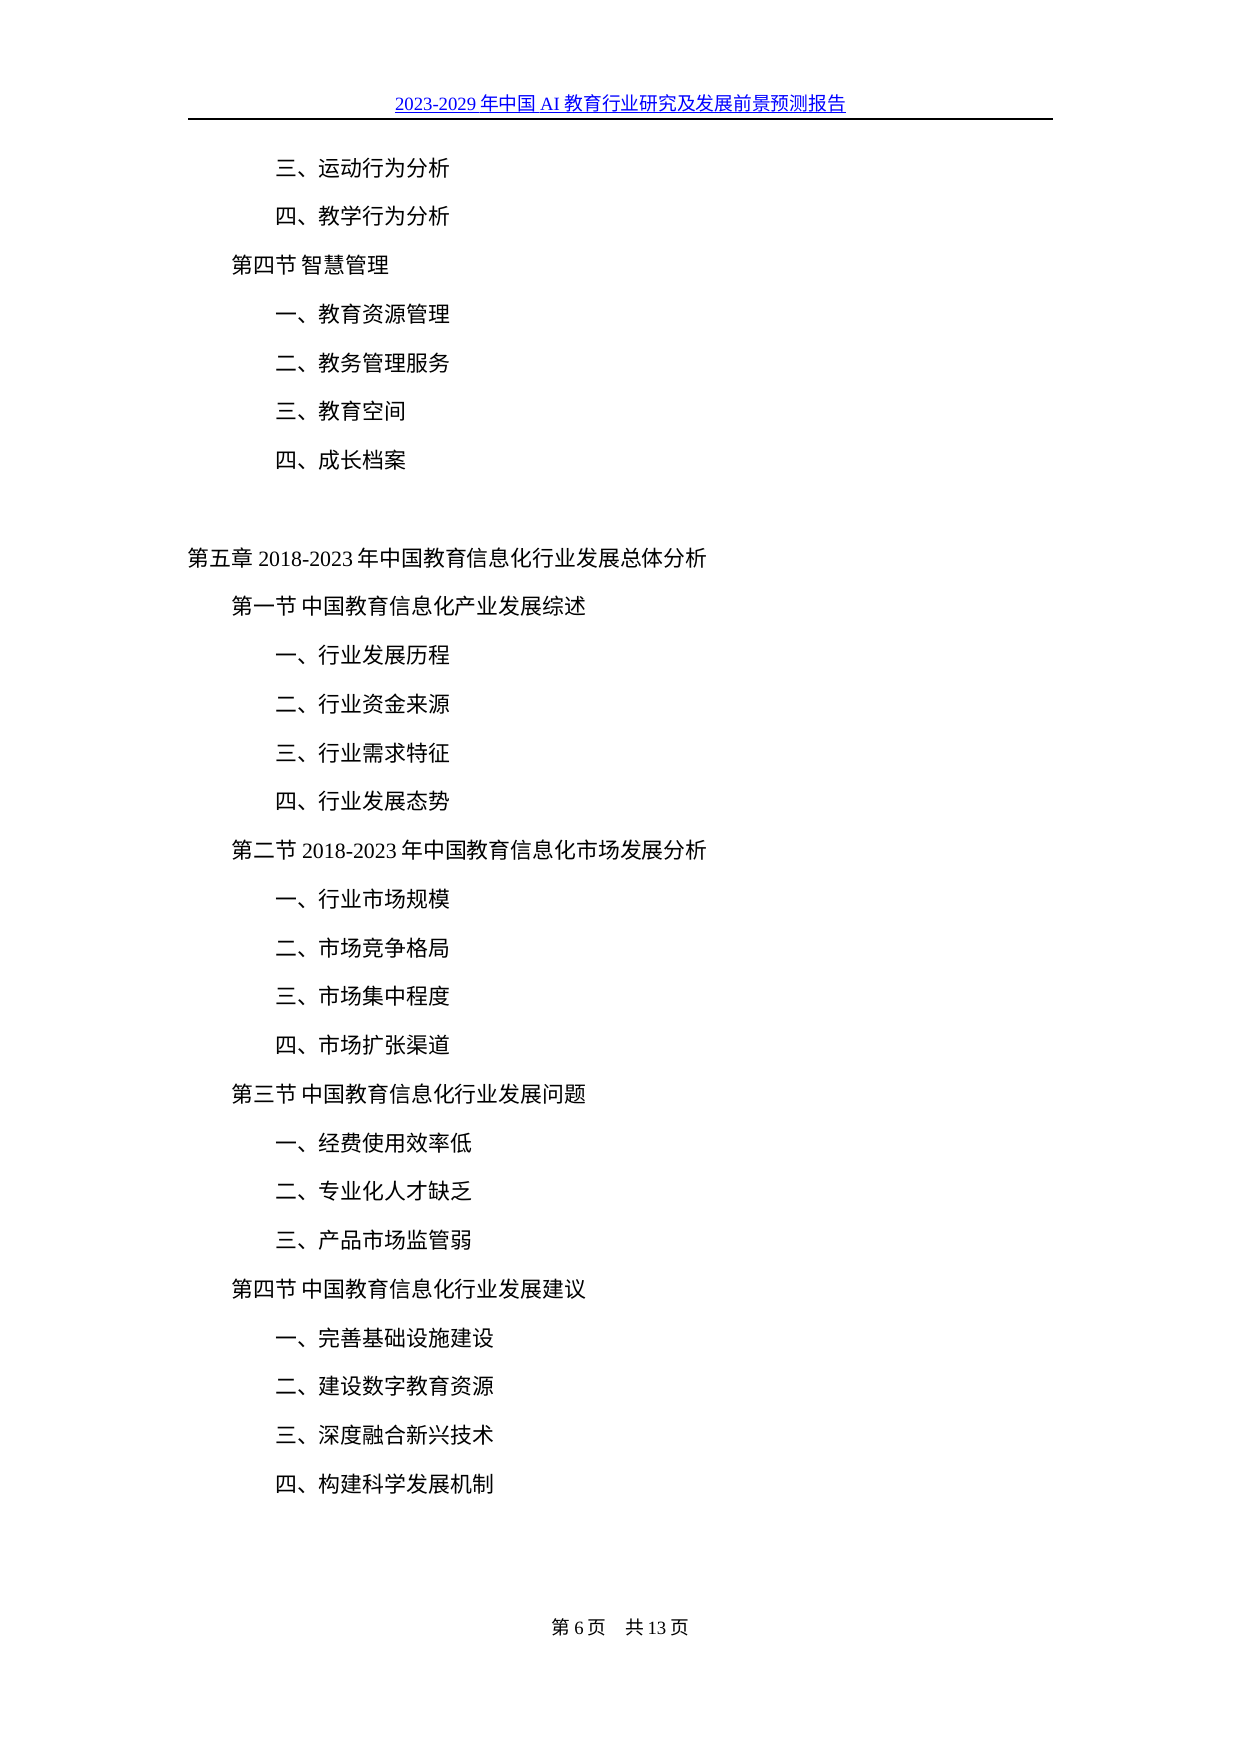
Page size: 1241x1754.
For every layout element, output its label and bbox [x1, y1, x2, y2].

text [187, 150, 1053, 1499]
